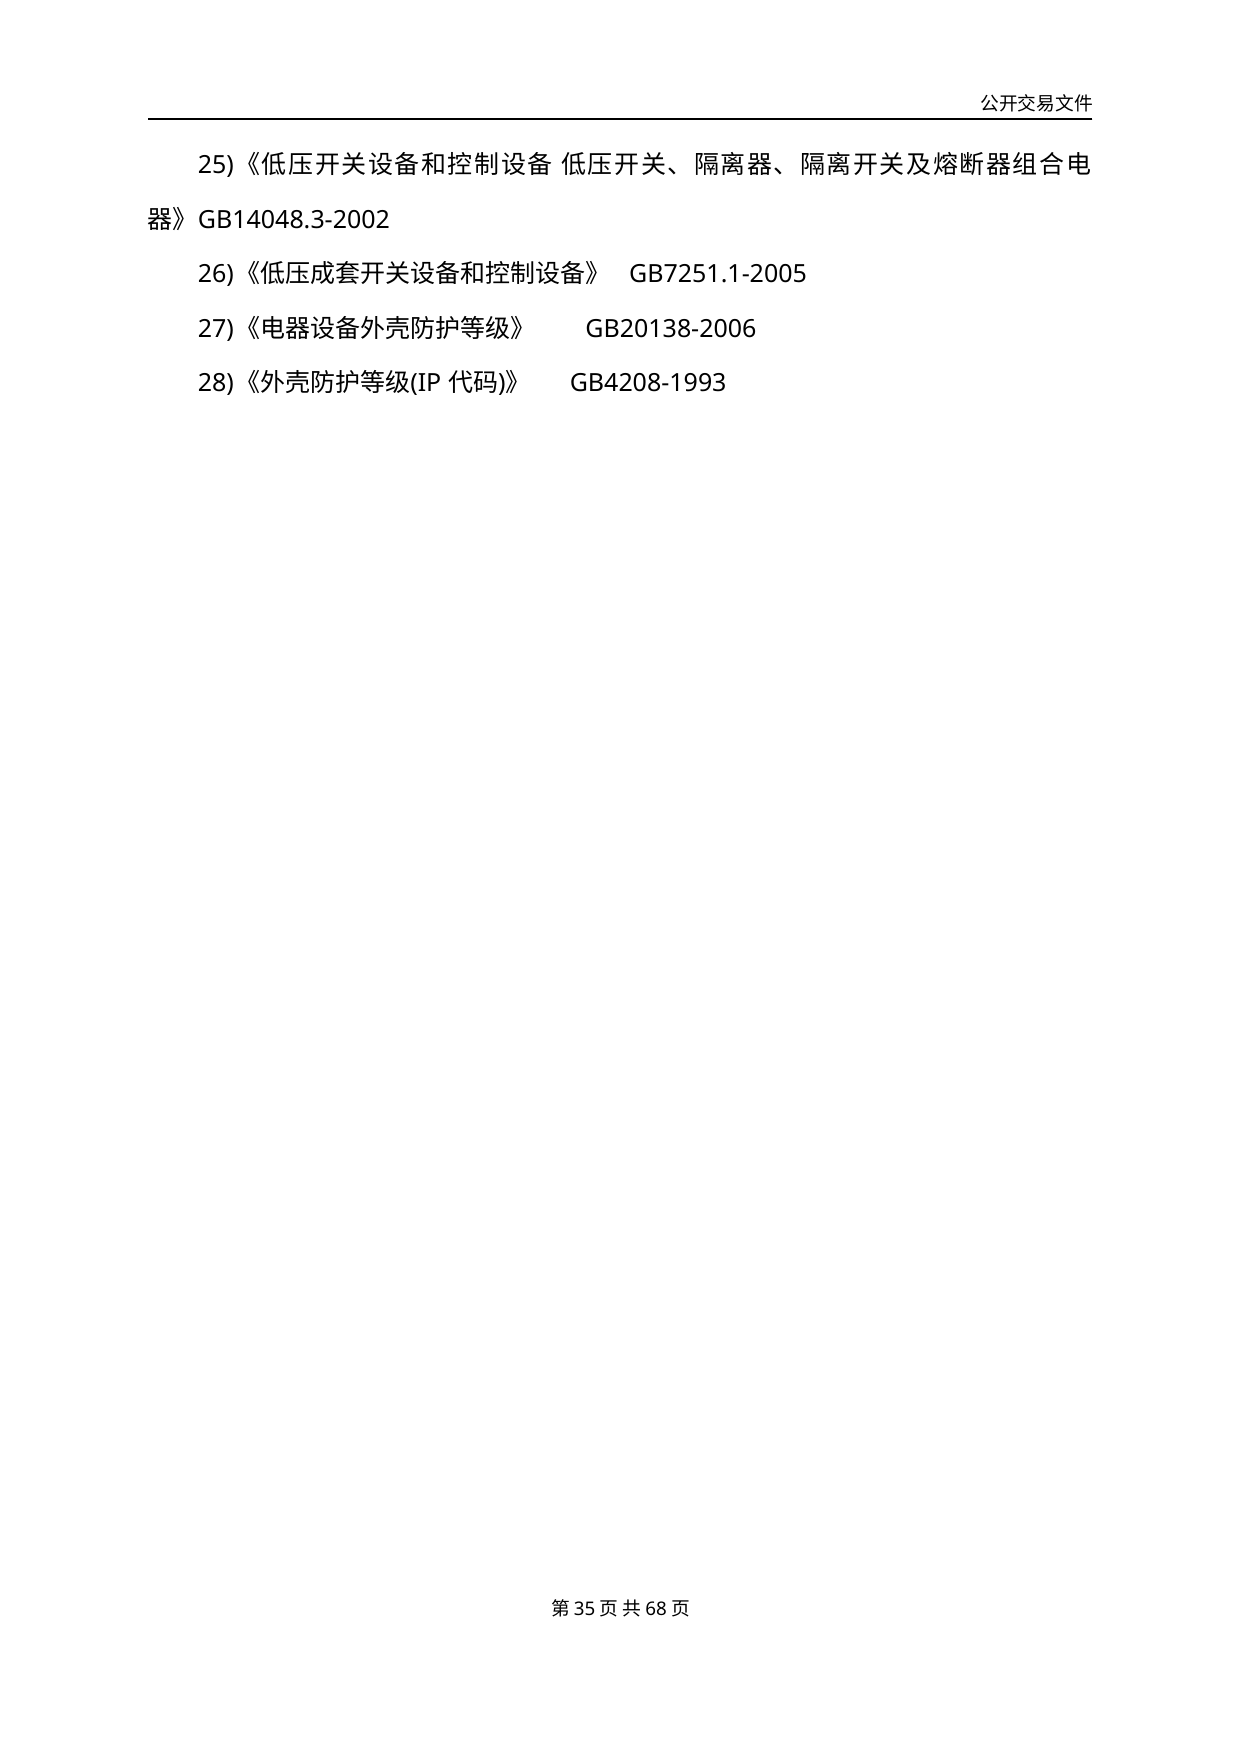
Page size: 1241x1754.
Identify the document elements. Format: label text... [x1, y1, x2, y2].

list 《外壳防护等级(IP 代码)》 GB4208-1993 [148, 362, 1092, 399]
list 《低压成套开关设备和控制设备》 GB7251.1-2005 [148, 254, 1092, 290]
list 《低压开关设备和控制设备 低压开关、隔离器、隔离开关及熔断器组合电器》GB14048.3-2002 [148, 145, 1092, 236]
list 《电器设备外壳防护等级》 GB20138-2006 [148, 308, 1092, 344]
